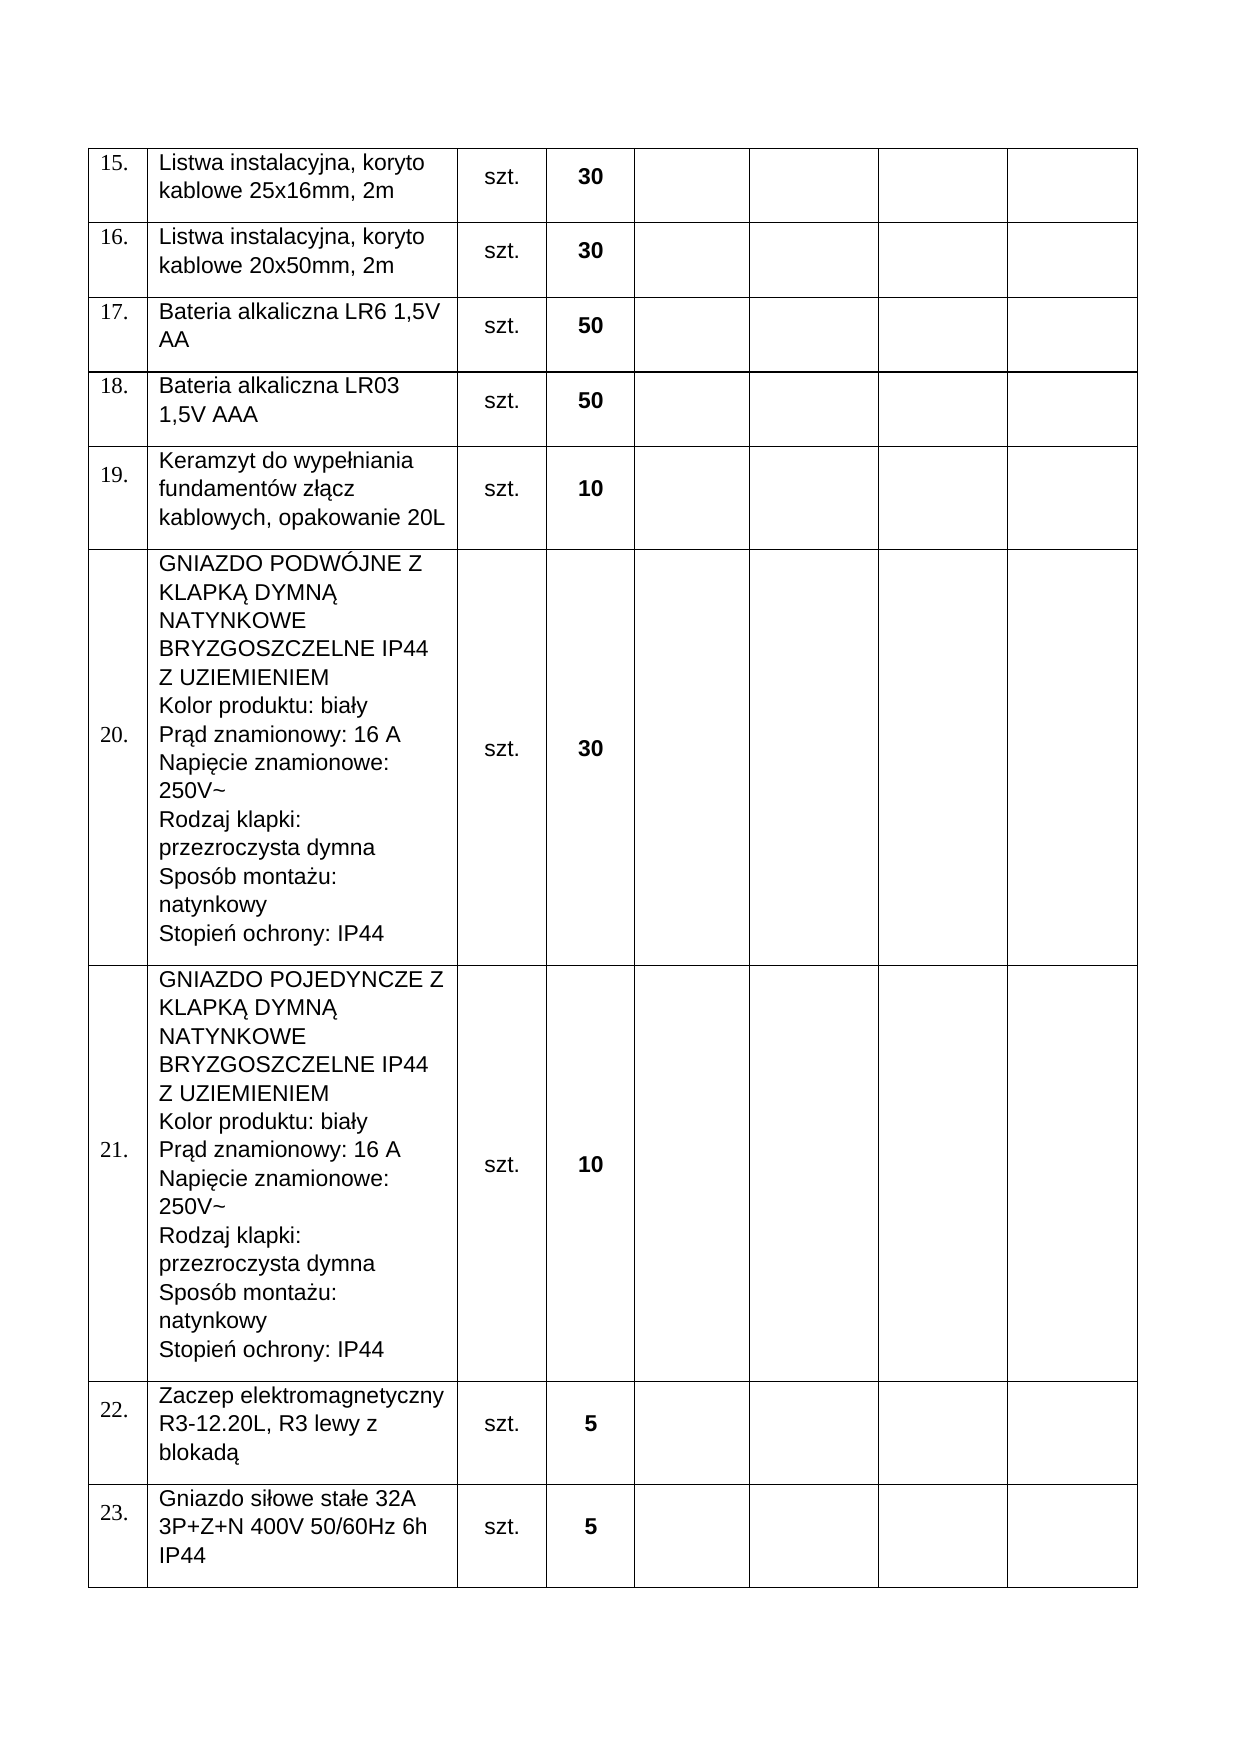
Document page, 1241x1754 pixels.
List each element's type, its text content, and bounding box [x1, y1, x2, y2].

table_cell [635, 447, 749, 549]
table_cell [750, 550, 878, 965]
table_cell [89, 373, 147, 446]
table_cell [635, 966, 749, 1381]
table_cell 5 [547, 1382, 634, 1484]
table_cell [750, 1485, 878, 1587]
table_cell [89, 149, 147, 222]
table_cell [635, 1382, 749, 1484]
table_cell [1008, 1382, 1137, 1484]
table_cell [879, 149, 1007, 222]
table_cell Gniazdo siłowe stałe 32A 3P+Z+N 400V 50/60Hz 6h IP44 [148, 1485, 457, 1587]
table_cell [1008, 223, 1137, 297]
table_cell szt. [458, 1382, 546, 1484]
table_cell [1008, 373, 1137, 446]
table_cell [635, 550, 749, 965]
table_cell 30 [547, 149, 634, 222]
table_cell [635, 1485, 749, 1587]
table_cell [635, 223, 749, 297]
table_cell szt. [458, 223, 546, 297]
table_cell [879, 447, 1007, 549]
table_cell [635, 373, 749, 446]
table_cell [750, 223, 878, 297]
table_cell szt. [458, 373, 546, 446]
table_cell [750, 149, 878, 222]
table_cell szt. [458, 550, 546, 965]
table_cell szt. [458, 447, 546, 549]
table_cell 50 [547, 373, 634, 446]
table_cell [750, 1382, 878, 1484]
table_cell [879, 1485, 1007, 1587]
table_cell [89, 298, 147, 371]
table_cell szt. [458, 298, 546, 371]
table_cell 10 [547, 966, 634, 1381]
table_cell [750, 373, 878, 446]
table_cell 30 [547, 550, 634, 965]
table_cell [635, 149, 749, 222]
table_cell GNIAZDO POJEDYNCZE Z KLAPKĄ DYMNĄ NATYNKOWE BRYZGOSZCZELNE IP44 Z UZIEMIENIEM Kolor produktu: biały Prąd znamionowy: 16 A Napięcie znamionowe: 250V~ Rodzaj klapki: przezroczysta dymna Sposób montażu: natynkowy Stopień ochrony: IP44 [148, 966, 457, 1381]
table_cell 5 [547, 1485, 634, 1587]
table_cell [89, 966, 147, 1381]
table_cell [879, 966, 1007, 1381]
table_cell [1008, 447, 1137, 549]
table_cell [89, 223, 147, 297]
table_cell [879, 550, 1007, 965]
table_cell 30 [547, 223, 634, 297]
table_cell [1008, 298, 1137, 371]
table_cell [635, 298, 749, 371]
table_cell Listwa instalacyjna, koryto kablowe 25x16mm, 2m [148, 149, 457, 222]
table_cell [879, 298, 1007, 371]
table_cell szt. [458, 966, 546, 1381]
table_cell [1008, 1485, 1137, 1587]
table_cell szt. [458, 149, 546, 222]
table_cell [89, 1382, 147, 1484]
table_cell Keramzyt do wypełniania fundamentów złącz kablowych, opakowanie 20L [148, 447, 457, 549]
table_cell szt. [458, 1485, 546, 1587]
table_cell Bateria alkaliczna LR6 1,5V AA [148, 298, 457, 371]
table_cell [750, 298, 878, 371]
table_cell [89, 550, 147, 965]
table_cell 10 [547, 447, 634, 549]
table_cell [1008, 550, 1137, 965]
table_cell [750, 447, 878, 549]
table_cell [89, 447, 147, 549]
table_cell GNIAZDO PODWÓJNE Z KLAPKĄ DYMNĄ NATYNKOWE BRYZGOSZCZELNE IP44 Z UZIEMIENIEM Kolor produktu: biały Prąd znamionowy: 16 A Napięcie znamionowe: 250V~ Rodzaj klapki: przezroczysta dymna Sposób montażu: natynkowy Stopień ochrony: IP44 [148, 550, 457, 965]
table_cell [879, 223, 1007, 297]
table_cell Zaczep elektromagnetyczny R3-12.20L, R3 lewy z blokadą [148, 1382, 457, 1484]
table_cell [89, 1485, 147, 1587]
table_cell Listwa instalacyjna, koryto kablowe 20x50mm, 2m [148, 223, 457, 297]
table_cell [1008, 149, 1137, 222]
table_cell [750, 966, 878, 1381]
table_cell [879, 1382, 1007, 1484]
table_cell [879, 373, 1007, 446]
table_cell [1008, 966, 1137, 1381]
table_cell Bateria alkaliczna LR03 1,5V AAA [148, 373, 457, 446]
table_cell 50 [547, 298, 634, 371]
